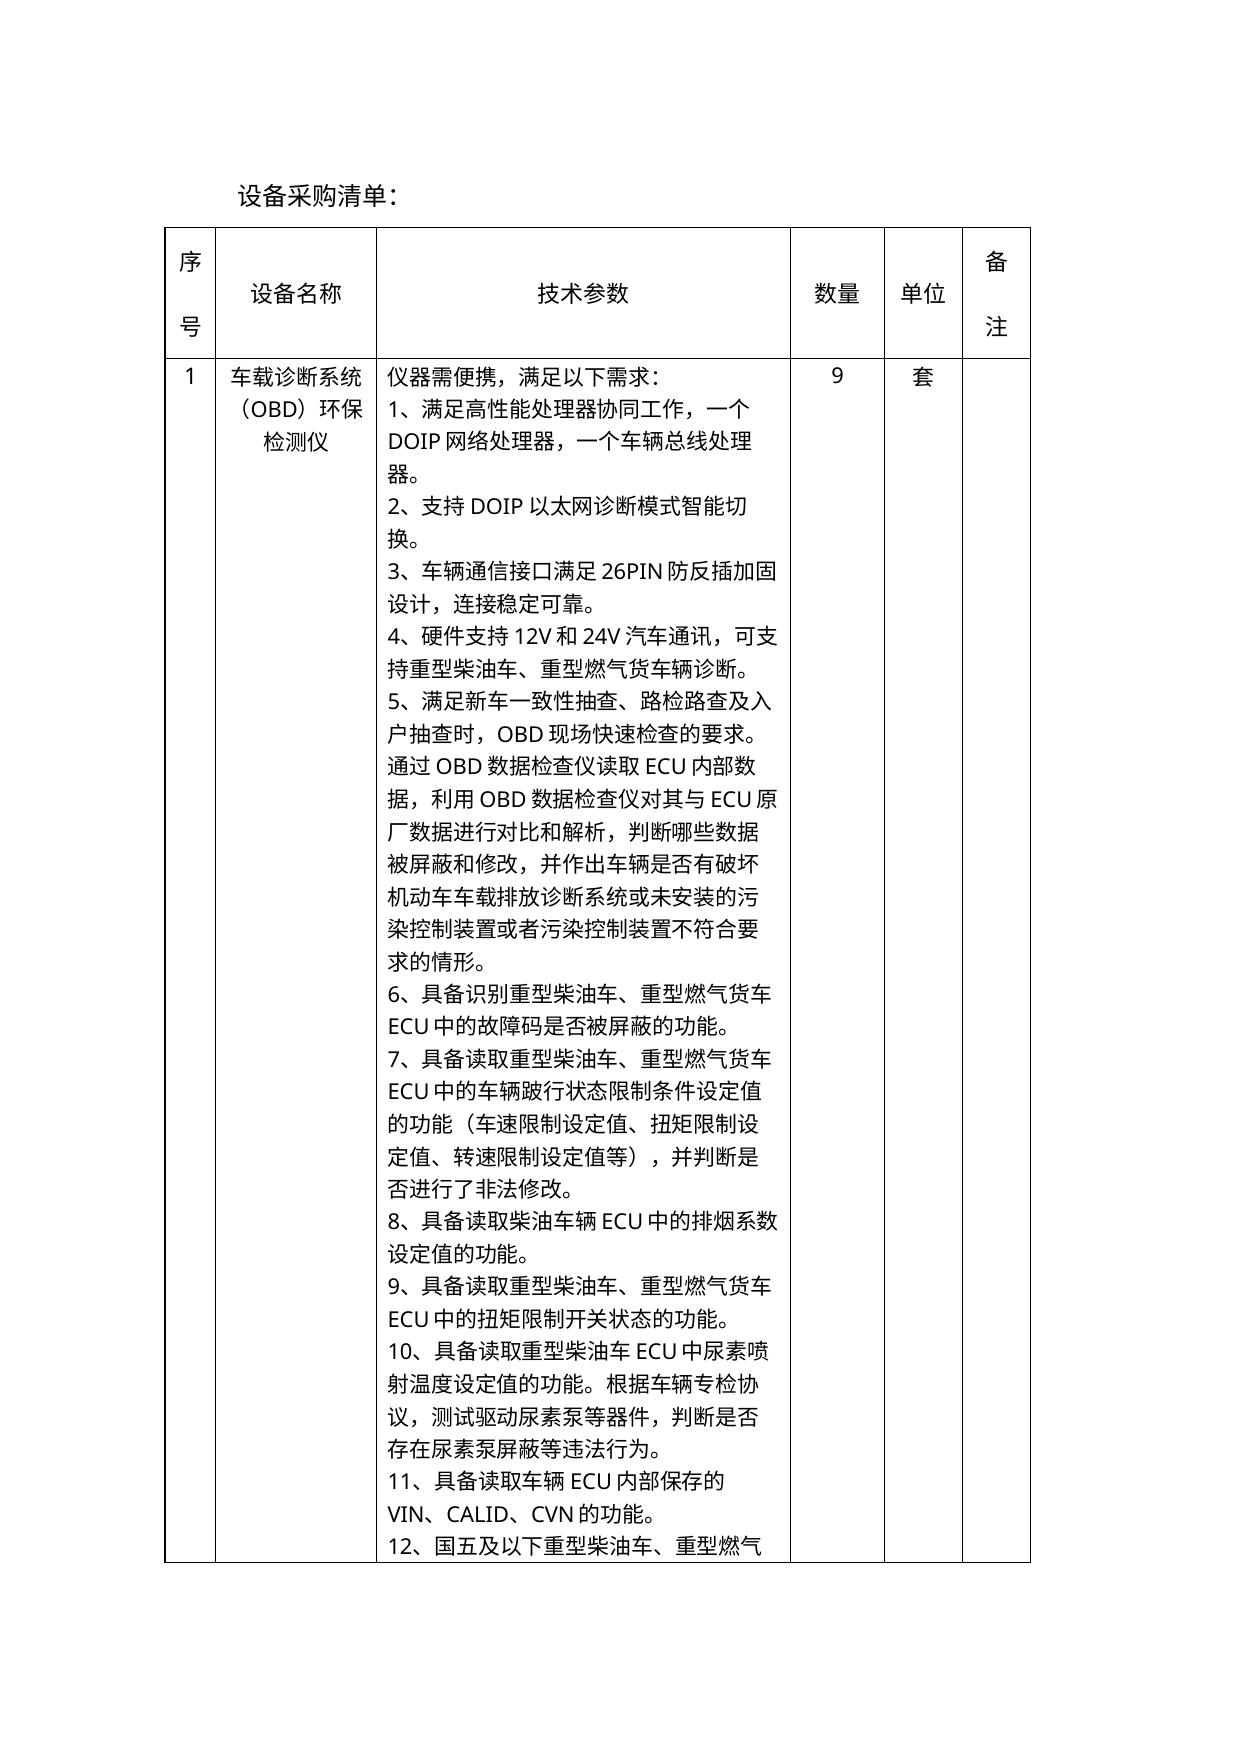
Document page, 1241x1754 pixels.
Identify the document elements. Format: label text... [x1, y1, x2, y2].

table_cell 1 [166, 359, 215, 1562]
text 设备采购清单： [187, 162, 1053, 227]
table_header 单位 [885, 228, 962, 358]
table_header 序号 [166, 228, 215, 358]
table_cell [963, 359, 1030, 1562]
table_header 备注 [963, 228, 1030, 358]
table_cell 车载诊断系统（OBD）环保检测仪 [216, 359, 376, 1562]
table_header 数量 [791, 228, 884, 358]
table_header 设备名称 [216, 228, 376, 358]
table_cell 套 [885, 359, 962, 1562]
table_header 技术参数 [377, 228, 790, 358]
table_cell 9 [791, 359, 884, 1562]
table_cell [377, 359, 790, 1562]
